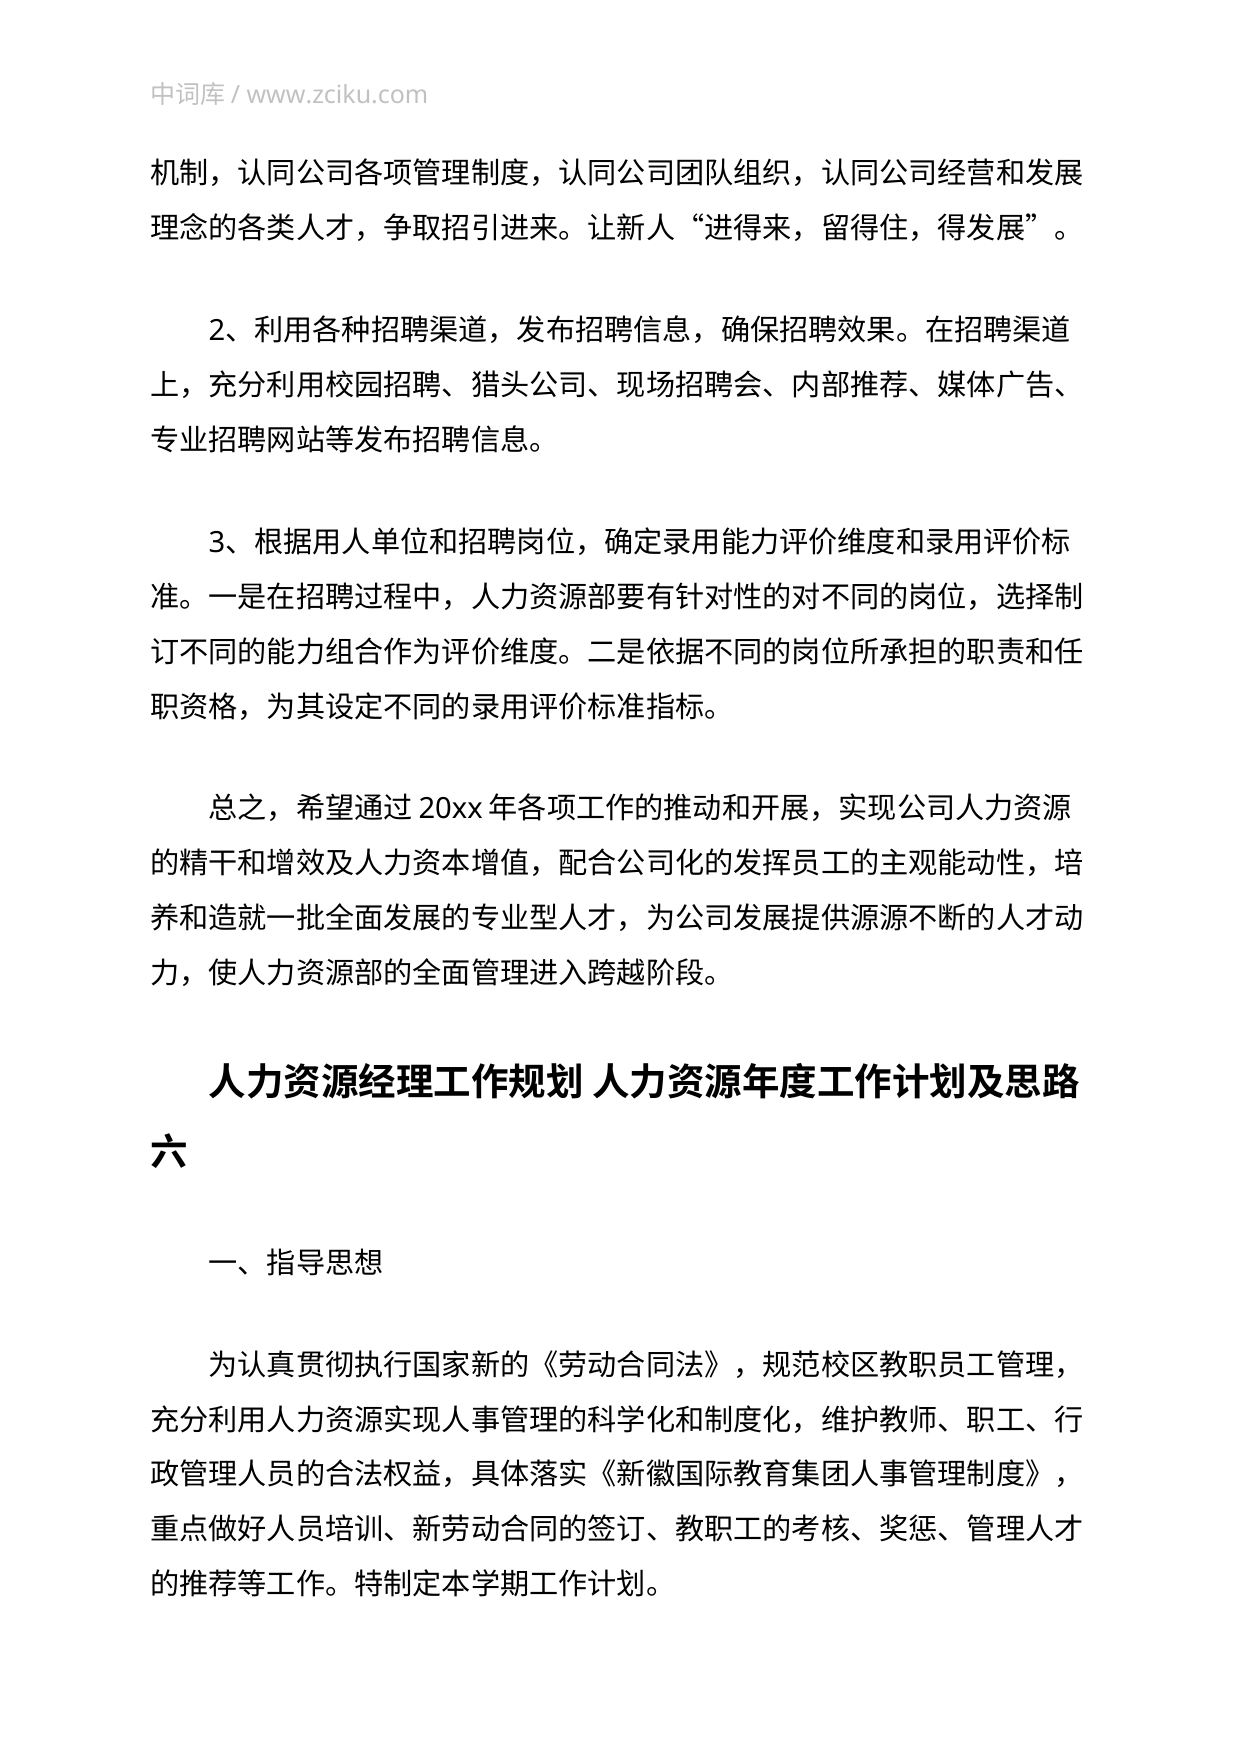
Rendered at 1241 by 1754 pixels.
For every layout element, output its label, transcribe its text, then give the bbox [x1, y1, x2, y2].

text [150, 150, 1090, 247]
text 总之，希望通过20xx年各项工作的推动和开展，实现公司人力资源的精干和增效及人力资本增值，配合公司化的发挥员工的主观能动性，培养和造就一批全面发展的专业型人才，为公司发展提供源源不断的人才动力，使人力资源部的全面管理进入跨越阶段。 [150, 785, 1090, 992]
text 一、指导思想 [150, 1239, 1090, 1282]
text 3、根据用人单位和招聘岗位，确定录用能力评价维度和录用评价标准。一是在招聘过程中，人力资源部要有针对性的对不同的岗位，选择制订不同的能力组合作为评价维度。二是依据不同的岗位所承担的职责和任职资格，为其设定不同的录用评价标准指标。 [150, 518, 1090, 725]
text 2、利用各种招聘渠道，发布招聘信息，确保招聘效果。在招聘渠道上，充分利用校园招聘、猎头公司、现场招聘会、内部推荐、媒体广告、专业招聘网站等发布招聘信息。 [150, 307, 1090, 459]
text 人力资源经理工作规划 人力资源年度工作计划及思路六 [150, 1051, 1090, 1176]
text 为认真贯彻执行国家新的《劳动合同法》，规范校区教职员工管理，充分利用人力资源实现人事管理的科学化和制度化，维护教师、职工、行政管理人员的合法权益，具体落实《新徽国际教育集团人事管理制度》，重点做好人员培训、新劳动合同的签订、教职工的考核、奖惩、管理人才的推荐等工作。特制定本学期工作计划。 [150, 1341, 1090, 1603]
